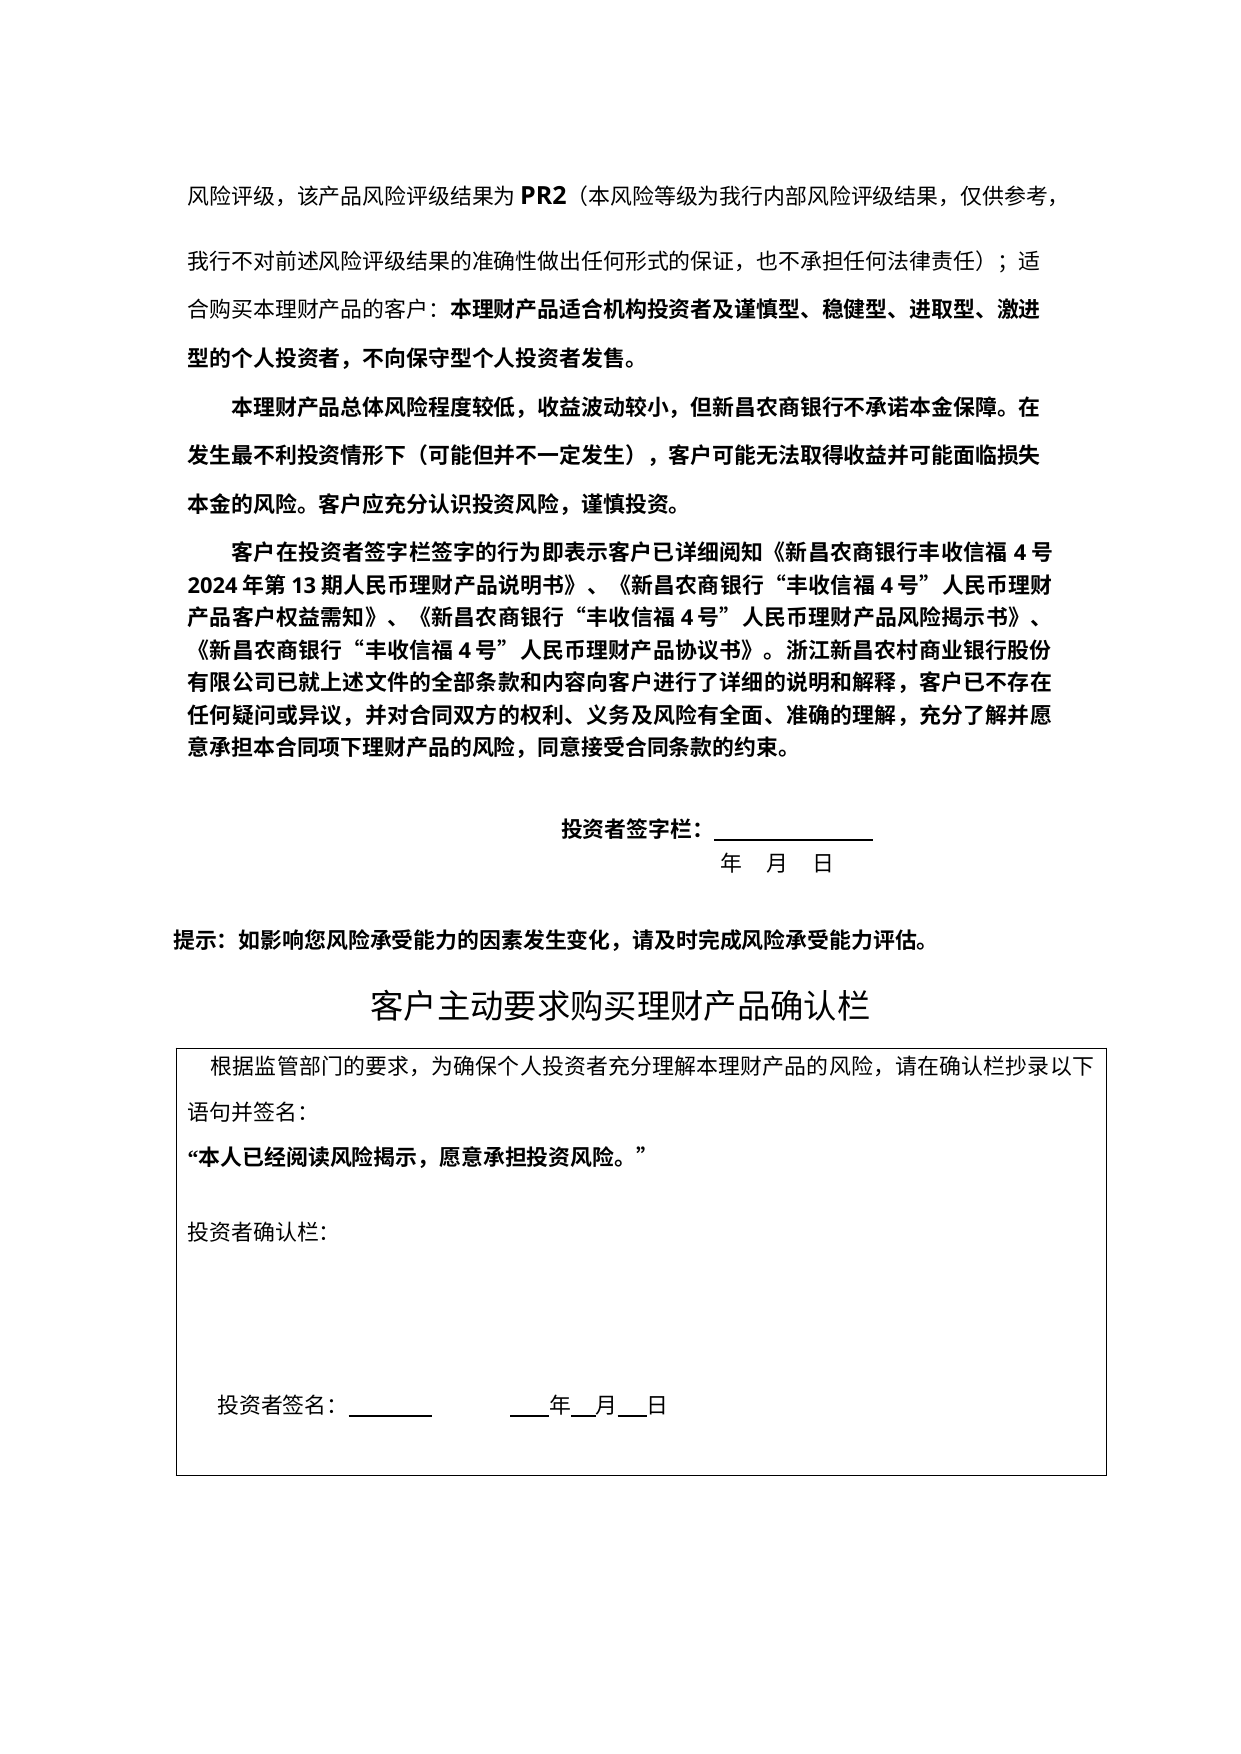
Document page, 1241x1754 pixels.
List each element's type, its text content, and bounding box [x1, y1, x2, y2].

text 客户主动要求购买理财产品确认栏 [187, 980, 1053, 1028]
text 年 月 日 [187, 846, 1053, 878]
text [187, 162, 1053, 373]
text 客户在投资者签字栏签字的行为即表示客户已详细阅知《新昌农商银行丰收信福4号2024年第13期人民币理财产品说明书》、《新昌农商银行“丰收信福4号”人民币理财产品客户权益需知》、《新昌农商银行“丰收信福4号”人民币理财产品风险揭示书》、《新昌农商银行“丰收信福4号”人民币理财产品协议书》。浙江新昌农村商业银行股份有限公司已就上述文件的全部条款和内容向客户进行了详细的说明和解释，客户已不存在任何疑问或异议，并对合同双方的权利、义务及风险有全面、准确的理解，充分了解并愿意承担本合同项下理财产品的风险，同意接受合同条款的约束。 [187, 535, 1053, 762]
text 提示：如影响您风险承受能力的因素发生变化，请及时完成风险承受能力评估。 [173, 923, 1053, 955]
text 本理财产品总体风险程度较低，收益波动较小，但新昌农商银行不承诺本金保障。在发生最不利投资情形下（可能但并不一定发生），客户可能无法取得收益并可能面临损失本金的风险。客户应充分认识投资风险，谨慎投资。 [187, 389, 1053, 519]
text 投资者签字栏： [187, 804, 1053, 846]
table_header 根据监管部门的要求，为确保个人投资者充分理解本理财产品的风险，请在确认栏抄录以下语句并签名： “本人已经阅读风险揭示，愿意承担投资风险。” 投资者确认栏： 投资者签名： 年 月 日 [177, 1049, 1106, 1475]
